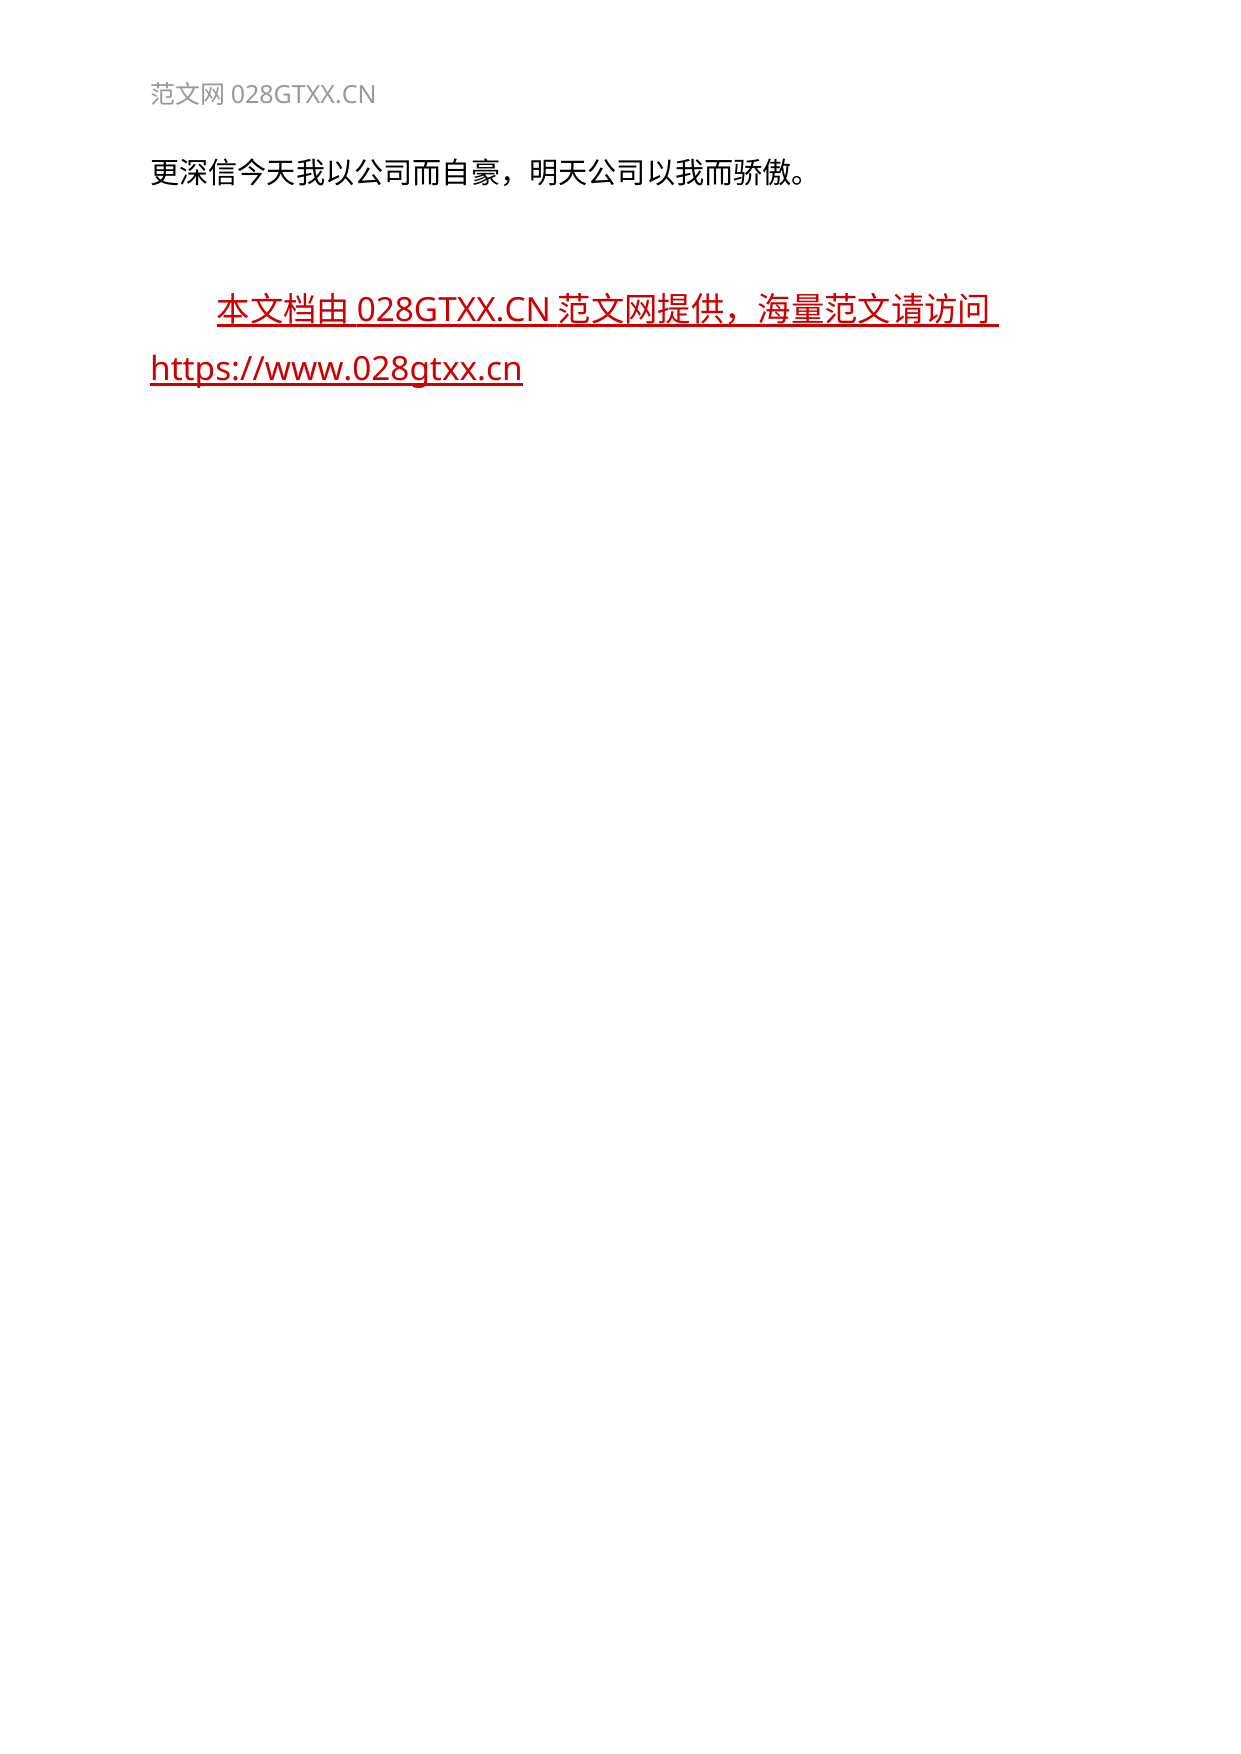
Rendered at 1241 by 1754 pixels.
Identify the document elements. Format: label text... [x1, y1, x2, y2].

text 本文档由028GTXX.CN范文网提供，海量范文请访问 https://www.028gtxx.cn [150, 283, 1090, 390]
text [150, 150, 1090, 192]
